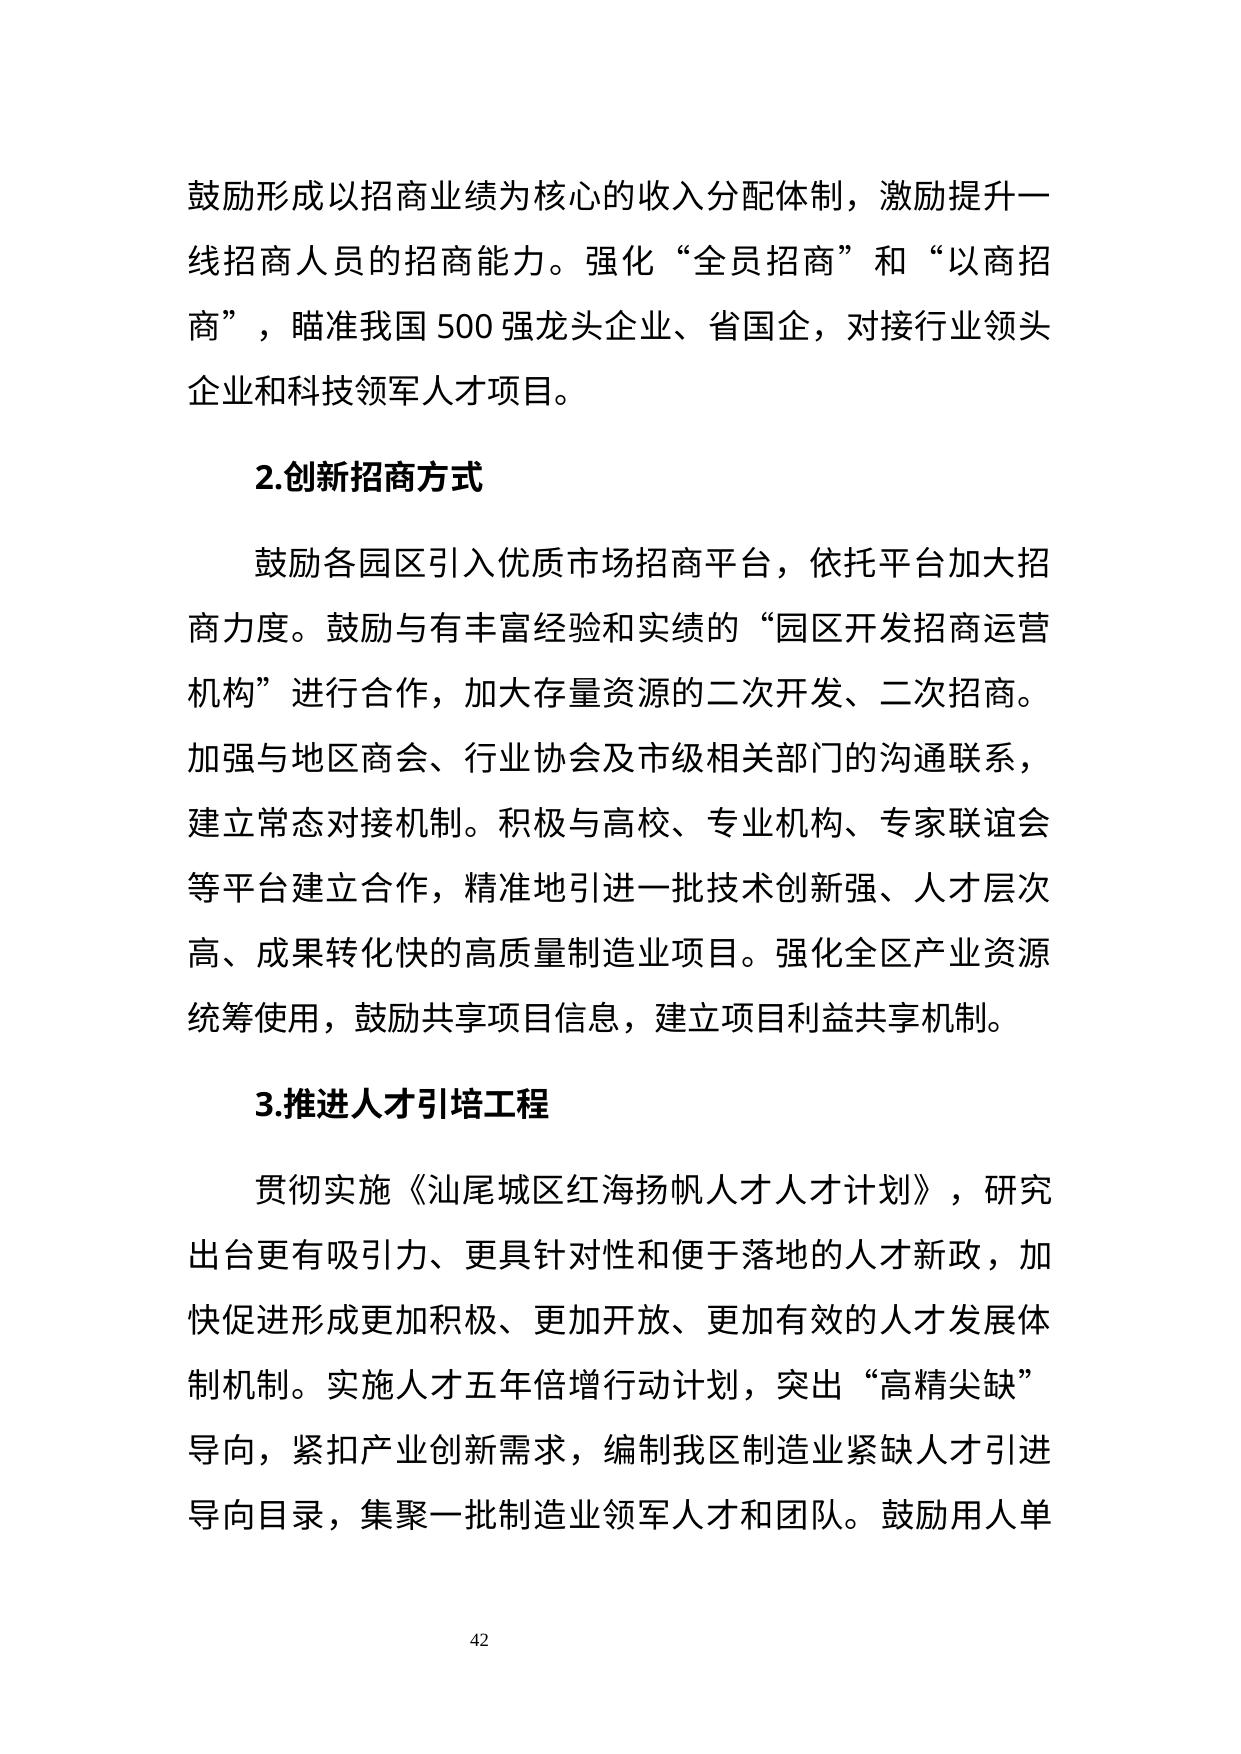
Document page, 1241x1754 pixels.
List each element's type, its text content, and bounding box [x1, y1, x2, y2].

subtitle 2.创新招商方式 [187, 443, 1053, 508]
text 鼓励各园区引入优质市场招商平台，依托平台加大招商力度。鼓励与有丰富经验和实绩的“园区开发招商运营机构”进行合作，加大存量资源的二次开发、二次招商。加强与地区商会、行业协会及市级相关部门的沟通联系，建立常态对接机制。积极与高校、专业机构、专家联谊会等平台建立合作，精准地引进一批技术创新强、人才层次高、成果转化快的高质量制造业项目。强化全区产业资源统筹使用，鼓励共享项目信息，建立项目利益共享机制。 [187, 529, 1053, 1049]
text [187, 1155, 1053, 1545]
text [187, 162, 1053, 422]
subtitle 3.推进人才引培工程 [187, 1069, 1053, 1134]
